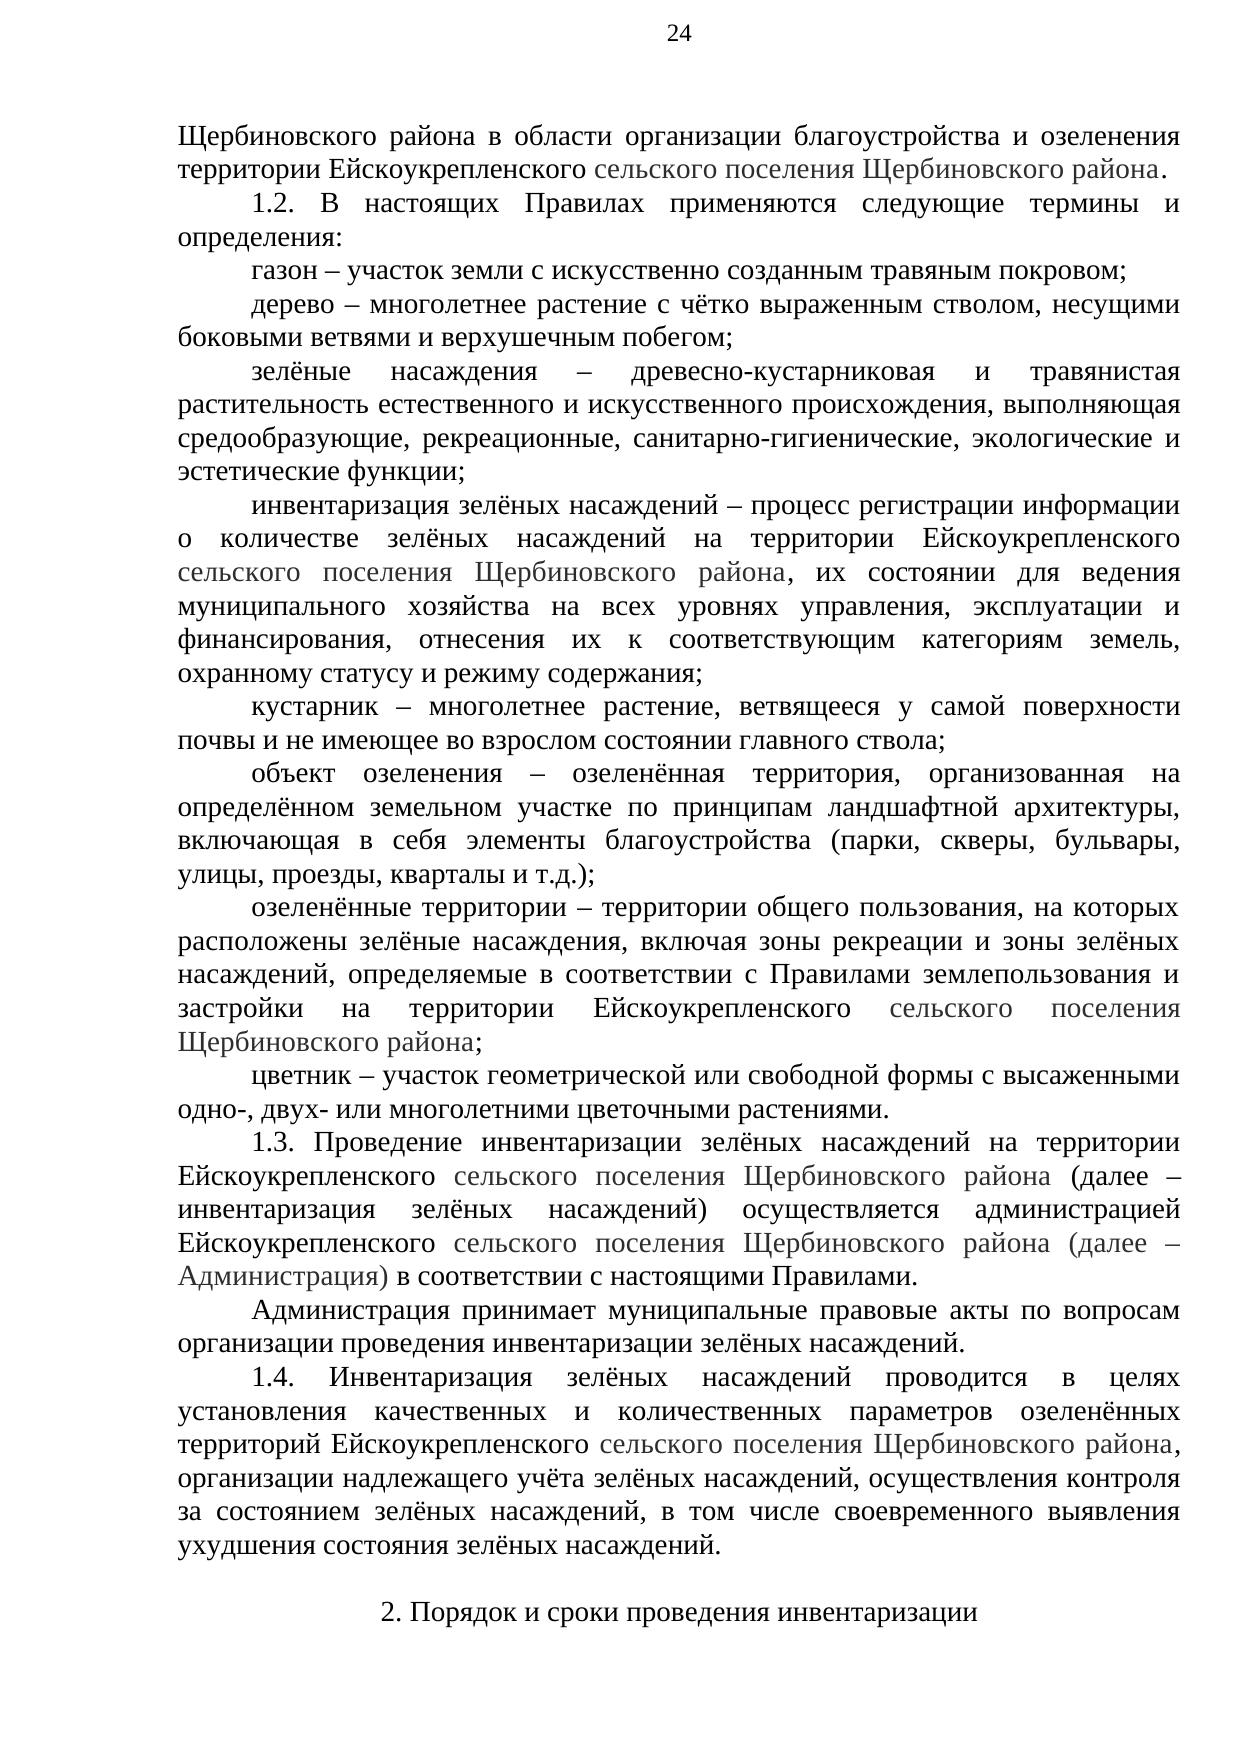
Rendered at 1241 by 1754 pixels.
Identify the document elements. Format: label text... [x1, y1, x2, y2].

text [177, 118, 1181, 185]
text газон – участок земли с искусственно созданным травяным покровом; [177, 252, 1181, 286]
text 1.4. Инвентаризация зелёных насаждений проводится в целях установления качественных и количественных параметров озеленённых территорий Ейскоукрепленского сельского поселения Щербиновского района, организации надлежащего учёта зелёных насаждений, осуществления контроля за состоянием зелёных насаждений, в том числе своевременного выявления ухудшения состояния зелёных насаждений. [177, 1359, 1181, 1560]
text зелёные насаждения – древесно-кустарниковая и травянистая растительность естественного и искусственного происхождения, выполняющая средообразующие, рекреационные, санитарно-гигиенические, экологические и эстетические функции; [177, 353, 1181, 487]
text 1.2. В настоящих Правилах применяются следующие термины и определения: [177, 185, 1181, 252]
text дерево – многолетнее растение с чётко выраженным стволом, несущими боковыми ветвями и верхушечным побегом; [177, 286, 1181, 353]
text цветник – участок геометрической или свободной формы с высаженными одно-, двух- или многолетними цветочными растениями. [177, 1057, 1181, 1124]
text 1.3. Проведение инвентаризации зелёных насаждений на территории Ейскоукрепленского сельского поселения Щербиновского района (далее – инвентаризация зелёных насаждений) осуществляется администрацией Ейскоукрепленского сельского поселения Щербиновского района (далее –Администрация) в соответствии с настоящими Правилами. [177, 1124, 1181, 1292]
text 2. Порядок и сроки проведения инвентаризации [177, 1594, 1181, 1627]
text инвентаризация зелёных насаждений – процесс регистрации информации о количестве зелёных насаждений на территории Ейскоукрепленского сельского поселения Щербиновского района, их состоянии для ведения муниципального хозяйства на всех уровнях управления, эксплуатации и финансирования, отнесения их к соответствующим категориям земель, охранному статусу и режиму содержания; [177, 487, 1181, 688]
text объект озеленения – озеленённая территория, организованная на определённом земельном участке по принципам ландшафтной архитектуры, включающая в себя элементы благоустройства (парки, скверы, бульвары, улицы, проезды, кварталы и т.д.); [177, 755, 1181, 889]
text озеленённые территории – территории общего пользования, на которых расположены зелёные насаждения, включая зоны рекреации и зоны зелёных насаждений, определяемые в соответствии с Правилами землепользования и застройки на территории Ейскоукрепленского сельского поселения Щербиновского района; [177, 889, 1181, 1057]
text Администрация принимает муниципальные правовые акты по вопросам организации проведения инвентаризации зелёных насаждений. [177, 1292, 1181, 1359]
text кустарник – многолетнее растение, ветвящееся у самой поверхности почвы и не имеющее во взрослом состоянии главного ствола; [177, 688, 1181, 755]
